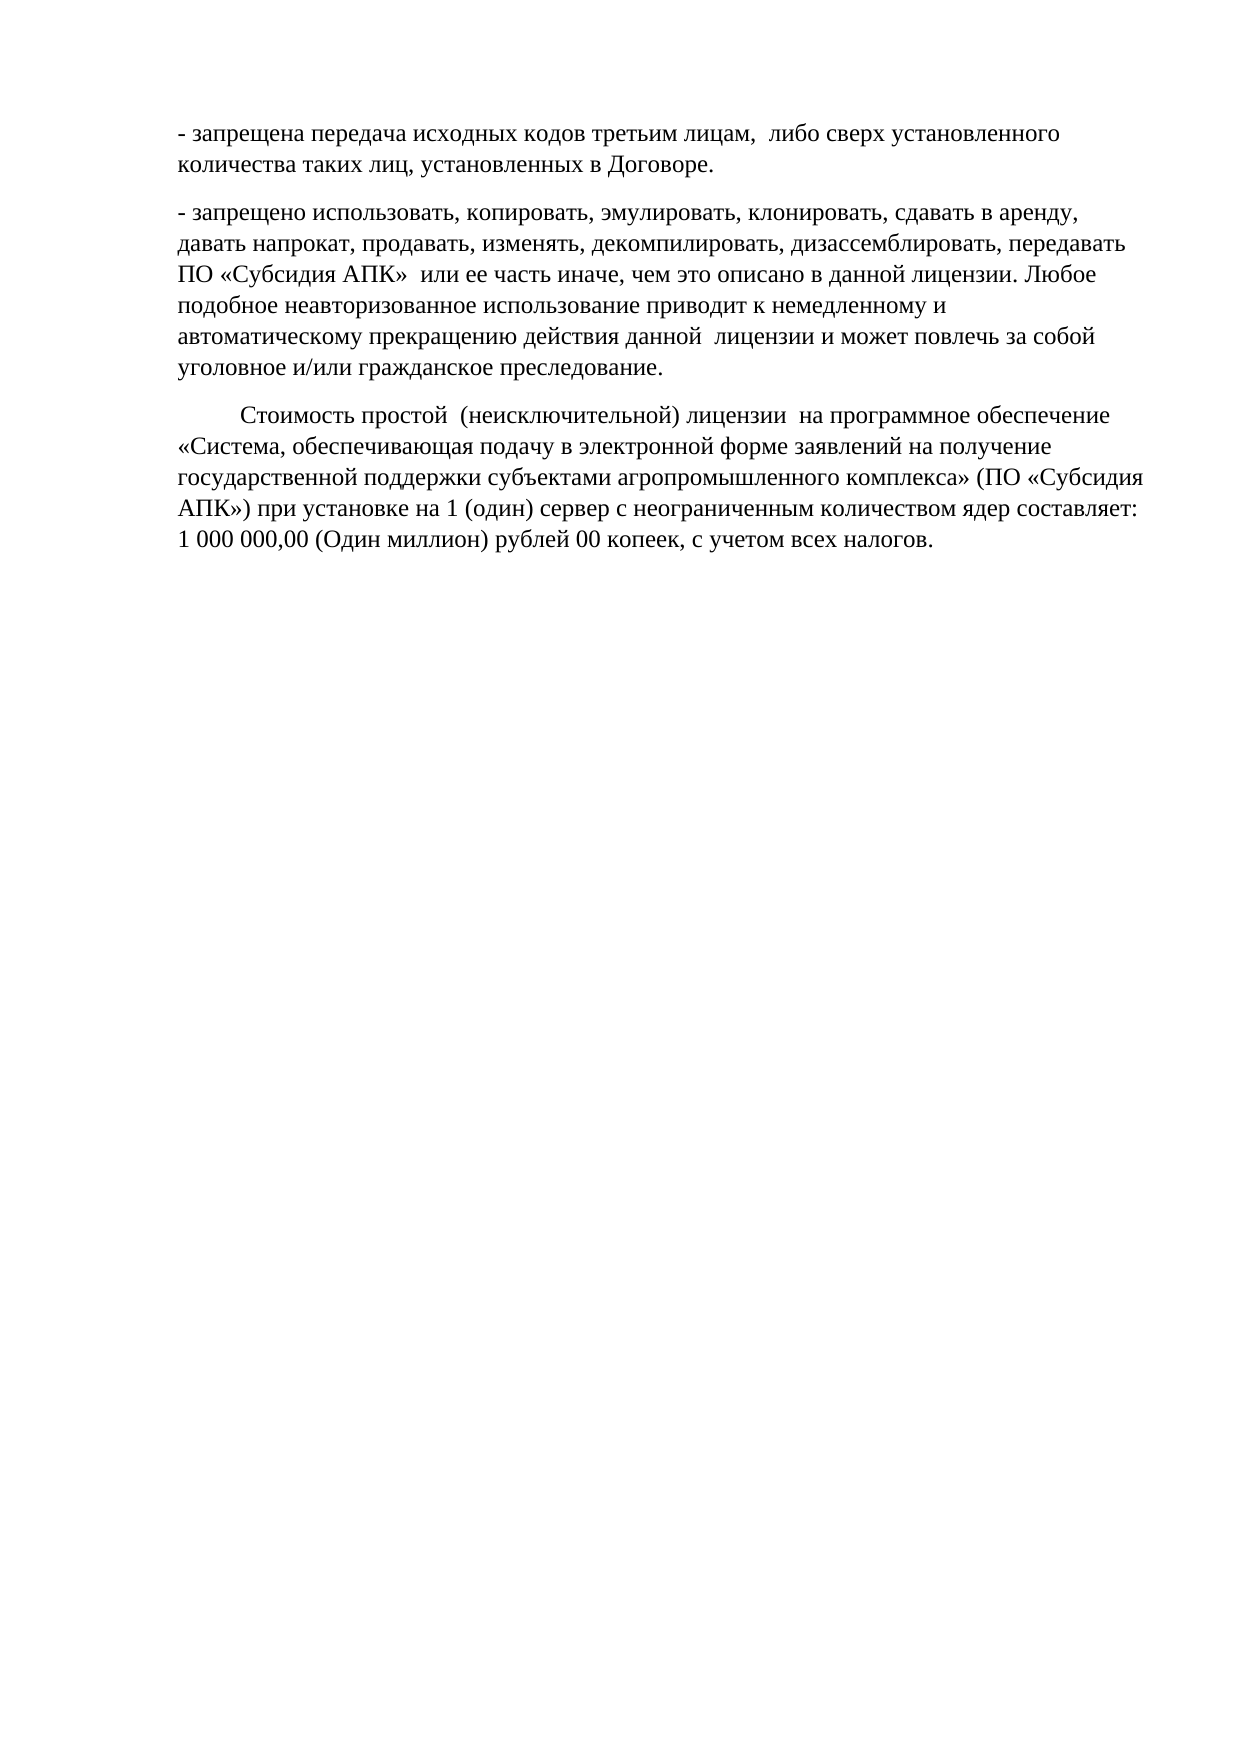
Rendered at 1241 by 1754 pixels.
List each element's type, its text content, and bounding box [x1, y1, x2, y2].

text - запрещена передача исходных кодов третьим лицам, либо сверх установленного количества таких лиц, установленных в Договоре. [177, 118, 1152, 178]
text Стоимость простой (неисключительной) лицензии на программное обеспечение «Система, обеспечивающая подачу в электронной форме заявлений на получение государственной поддержки субъектами агропромышленного комплекса» (ПО «Субсидия АПК») при установке на 1 (один) сервер с неограниченным количеством ядер составляет: 1 000 000,00 (Один миллион) рублей 00 копеек, с учетом всех налогов. [177, 400, 1152, 553]
text - запрещено использовать, копировать, эмулировать, клонировать, сдавать в аренду, давать напрокат, продавать, изменять, декомпилировать, дизассемблировать, передавать ПО «Субсидия АПК» или ее часть иначе, чем это описано в данной лицензии. Любое подобное неавторизованное использование приводит к немедленному и автоматическому прекращению действия данной лицензии и может повлечь за собой уголовное и/или гражданское преследование. [177, 197, 1152, 381]
